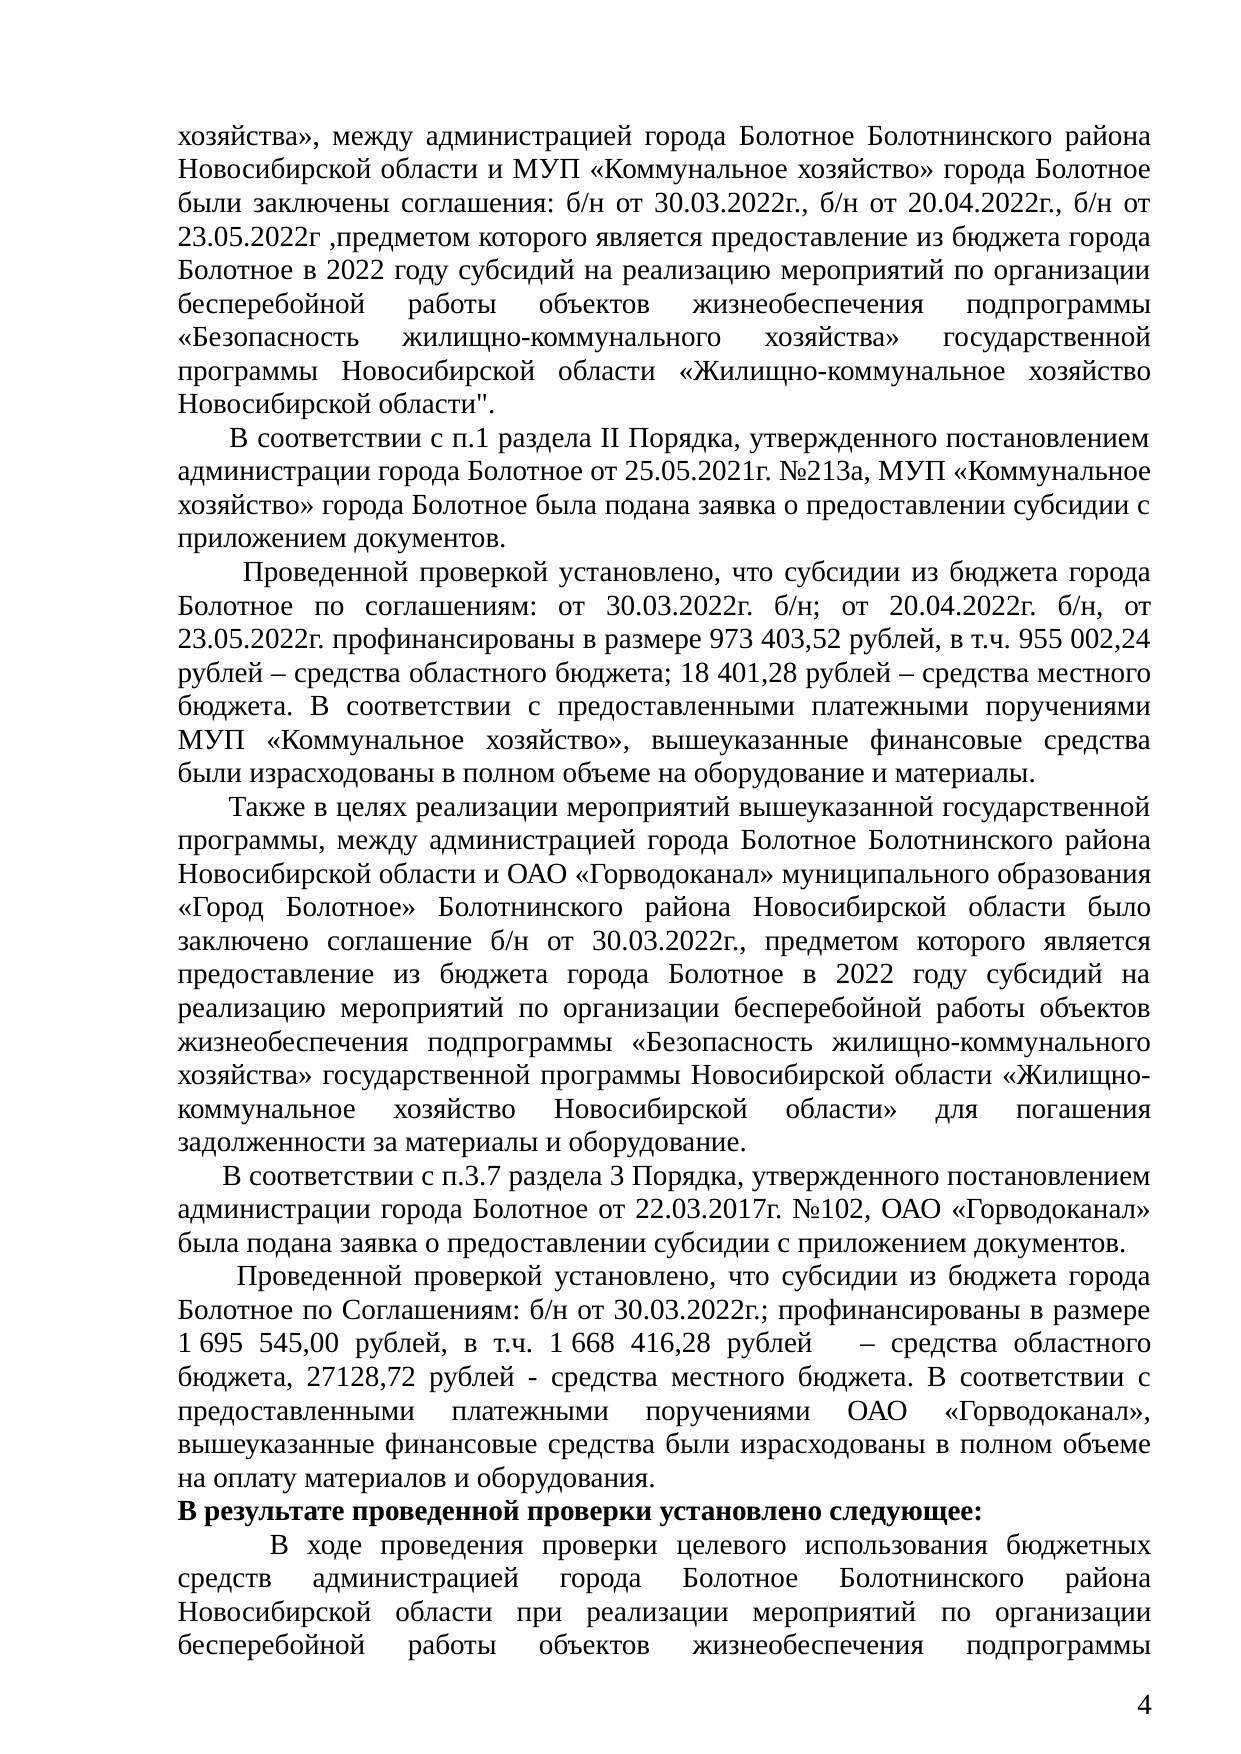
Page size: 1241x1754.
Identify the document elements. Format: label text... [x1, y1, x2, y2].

text Проведенной проверкой установлено, что субсидии из бюджета города Болотное по Соглашениям: б/н от 30.03.2022г.; профинансированы в размере 1 695 545,00 рублей, в т.ч. 1 668 416,28 рублей – средства областного бюджета, 27128,72 рублей - средства местного бюджета. В соответствии с предоставленными платежными поручениями ОАО «Горводоканал», вышеуказанные финансовые средства были израсходованы в полном объеме на оплату материалов и оборудования. [177, 1258, 1152, 1493]
text В результате проведенной проверки установлено следующее: [177, 1493, 1152, 1527]
text В соответствии с п.1 раздела II Порядка, утвержденного постановлением администрации города Болотное от 25.05.2021г. №213а, МУП «Коммунальное хозяйство» города Болотное была подана заявка о предоставлении субсидии с приложением документов. [177, 420, 1152, 554]
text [177, 118, 1152, 420]
text В соответствии с п.3.7 раздела 3 Порядка, утвержденного постановлением администрации города Болотное от 22.03.2017г. №102, ОАО «Горводоканал» была подана заявка о предоставлении субсидии с приложением документов. [177, 1158, 1152, 1258]
text Также в целях реализации мероприятий вышеуказанной государственной программы, между администрацией города Болотное Болотнинского района Новосибирской области и ОАО «Горводоканал» муниципального образования «Город Болотное» Болотнинского района Новосибирской области было заключено соглашение б/н от 30.03.2022г., предметом которого является предоставление из бюджета города Болотное в 2022 году субсидий на реализацию мероприятий по организации бесперебойной работы объектов жизнеобеспечения подпрограммы «Безопасность жилищно-коммунального хозяйства» государственной программы Новосибирской области «Жилищно-коммунальное хозяйство Новосибирской области» для погашения задолженности за материалы и оборудование. [177, 789, 1152, 1158]
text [177, 1527, 1152, 1661]
text Проведенной проверкой установлено, что субсидии из бюджета города Болотное по соглашениям: от 30.03.2022г. б/н; от 20.04.2022г. б/н, от 23.05.2022г. профинансированы в размере 973 403,52 рублей, в т.ч. 955 002,24 рублей – средства областного бюджета; 18 401,28 рублей – средства местного бюджета. В соответствии с предоставленными платежными поручениями МУП «Коммунальное хозяйство», вышеуказанные финансовые средства были израсходованы в полном объеме на оборудование и материалы. [177, 554, 1152, 789]
